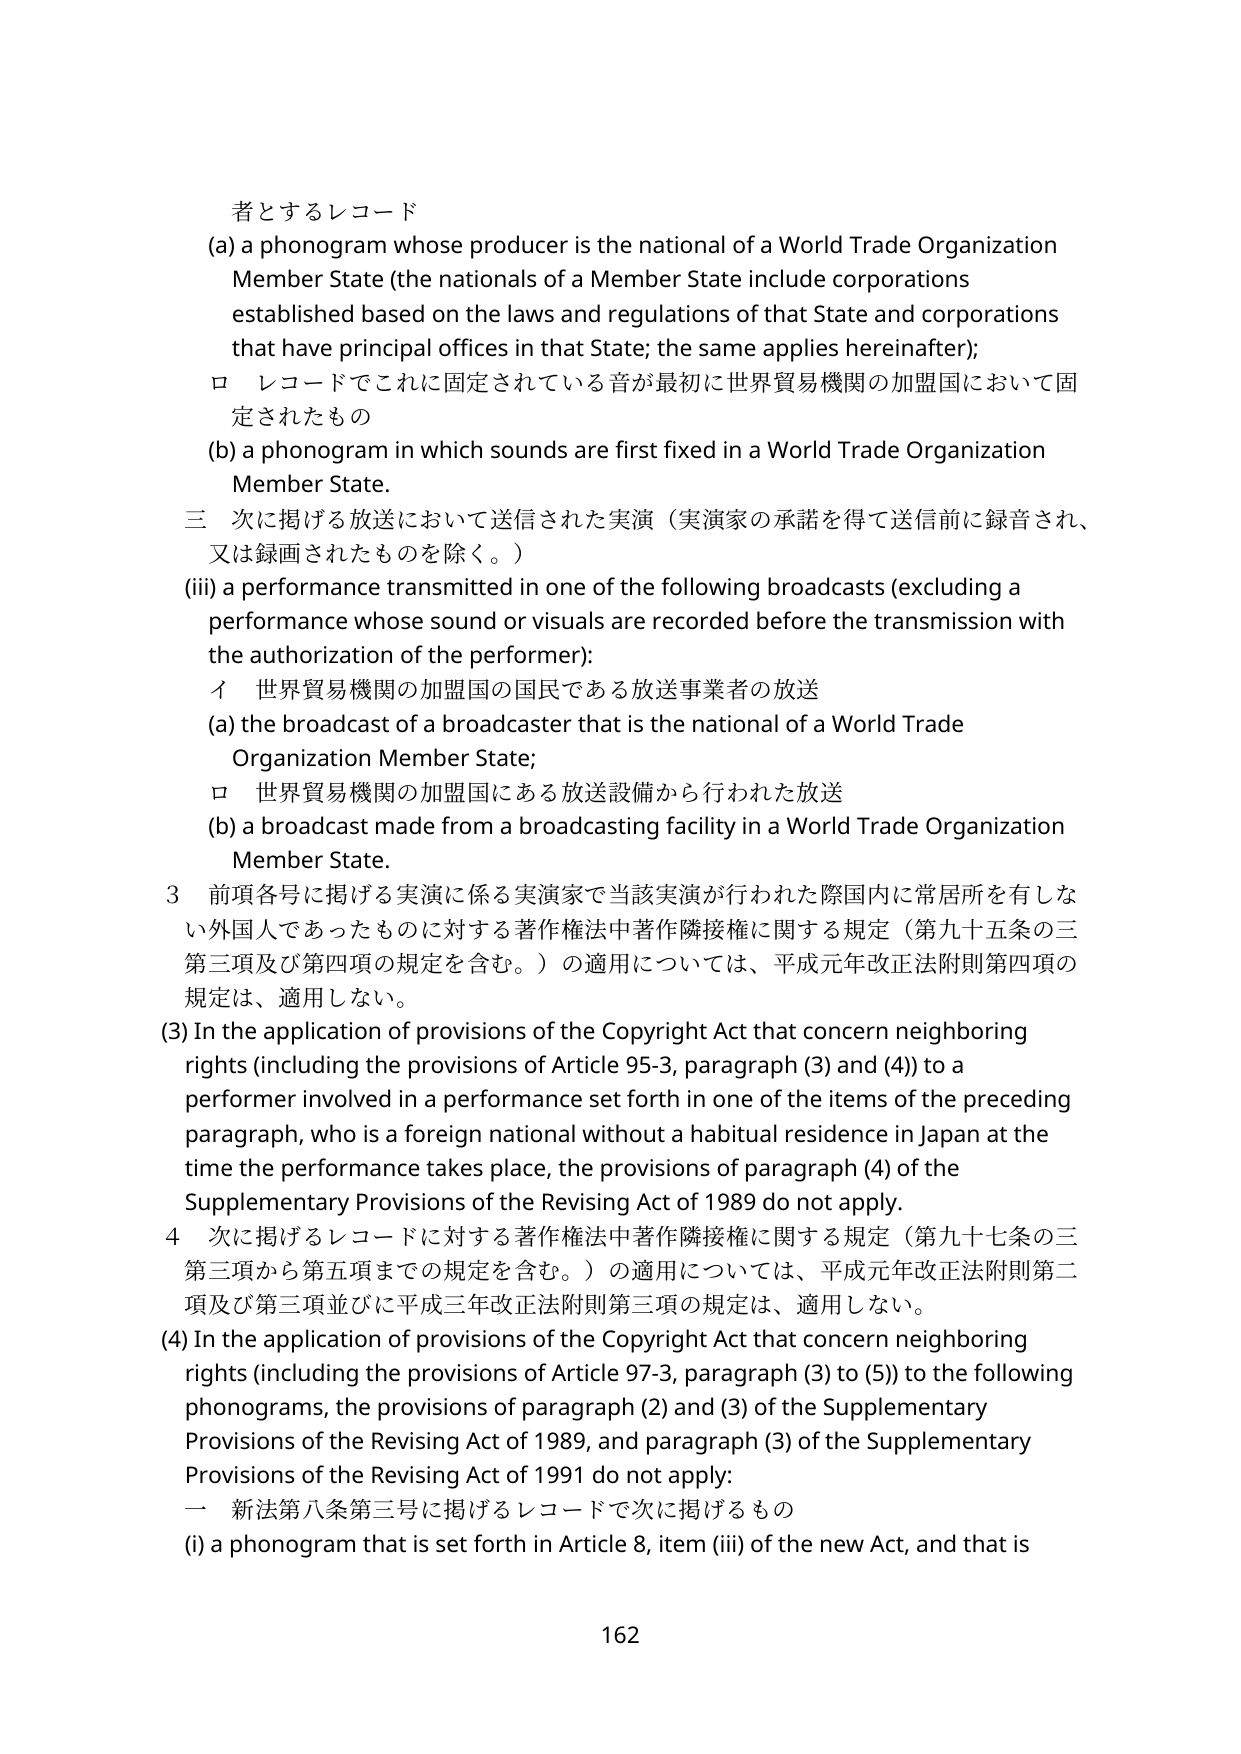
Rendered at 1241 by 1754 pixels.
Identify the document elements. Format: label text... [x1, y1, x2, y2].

text (a) the broadcast of a broadcaster that is the national of a World Trade Organization Member State; [207, 706, 1079, 774]
text イ 世界貿易機関の加盟国の国民である放送事業者の放送 [207, 672, 1079, 706]
text (a) a phonogram whose producer is the national of a World Trade Organization Member State (the nationals of a Member State include corporations established based on the laws and regulations of that State and corporations that have principal offices in that State; the same applies hereinafter); [207, 228, 1079, 364]
text ４ 次に掲げるレコードに対する著作権法中著作隣接権に関する規定（第九十七条の三第三項から第五項までの規定を含む。）の適用については、平成元年改正法附則第二項及び第三項並びに平成三年改正法附則第三項の規定は、適用しない。 [161, 1219, 1079, 1321]
text (3) In the application of provisions of the Copyright Act that concern neighboring rights (including the provisions of Article 95-3, paragraph (3) and (4)) to a performer involved in a performance set forth in one of the items of the preceding paragraph, who is a foreign national without a habitual residence in Japan at the time the performance takes place, the provisions of paragraph (4) of the Supplementary Provisions of the Revising Act of 1989 do not apply. [161, 1014, 1079, 1219]
text (b) a phonogram in which sounds are first fixed in a World Trade Organization Member State. [207, 433, 1079, 501]
text 三 次に掲げる放送において送信された実演（実演家の承諾を得て送信前に録音され、又は録画されたものを除く。） [184, 501, 1079, 569]
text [207, 194, 1079, 228]
text 一 新法第八条第三号に掲げるレコードで次に掲げるもの [184, 1492, 1079, 1526]
text ロ レコードでこれに固定されている音が最初に世界貿易機関の加盟国において固定されたもの [207, 364, 1079, 433]
text ロ 世界貿易機関の加盟国にある放送設備から行われた放送 [207, 774, 1079, 809]
text ３ 前項各号に掲げる実演に係る実演家で当該実演が行われた際国内に常居所を有しない外国人であったものに対する著作権法中著作隣接権に関する規定（第九十五条の三第三項及び第四項の規定を含む。）の適用については、平成元年改正法附則第四項の規定は、適用しない。 [161, 877, 1079, 1014]
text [184, 1526, 1079, 1560]
text (4) In the application of provisions of the Copyright Act that concern neighboring rights (including the provisions of Article 97-3, paragraph (3) to (5)) to the following phonograms, the provisions of paragraph (2) and (3) of the Supplementary Provisions of the Revising Act of 1989, and paragraph (3) of the Supplementary Provisions of the Revising Act of 1991 do not apply: [161, 1321, 1079, 1492]
text (iii) a performance transmitted in one of the following broadcasts (excluding a performance whose sound or visuals are recorded before the transmission with the authorization of the performer): [184, 569, 1079, 672]
text (b) a broadcast made from a broadcasting facility in a World Trade Organization Member State. [207, 809, 1079, 877]
